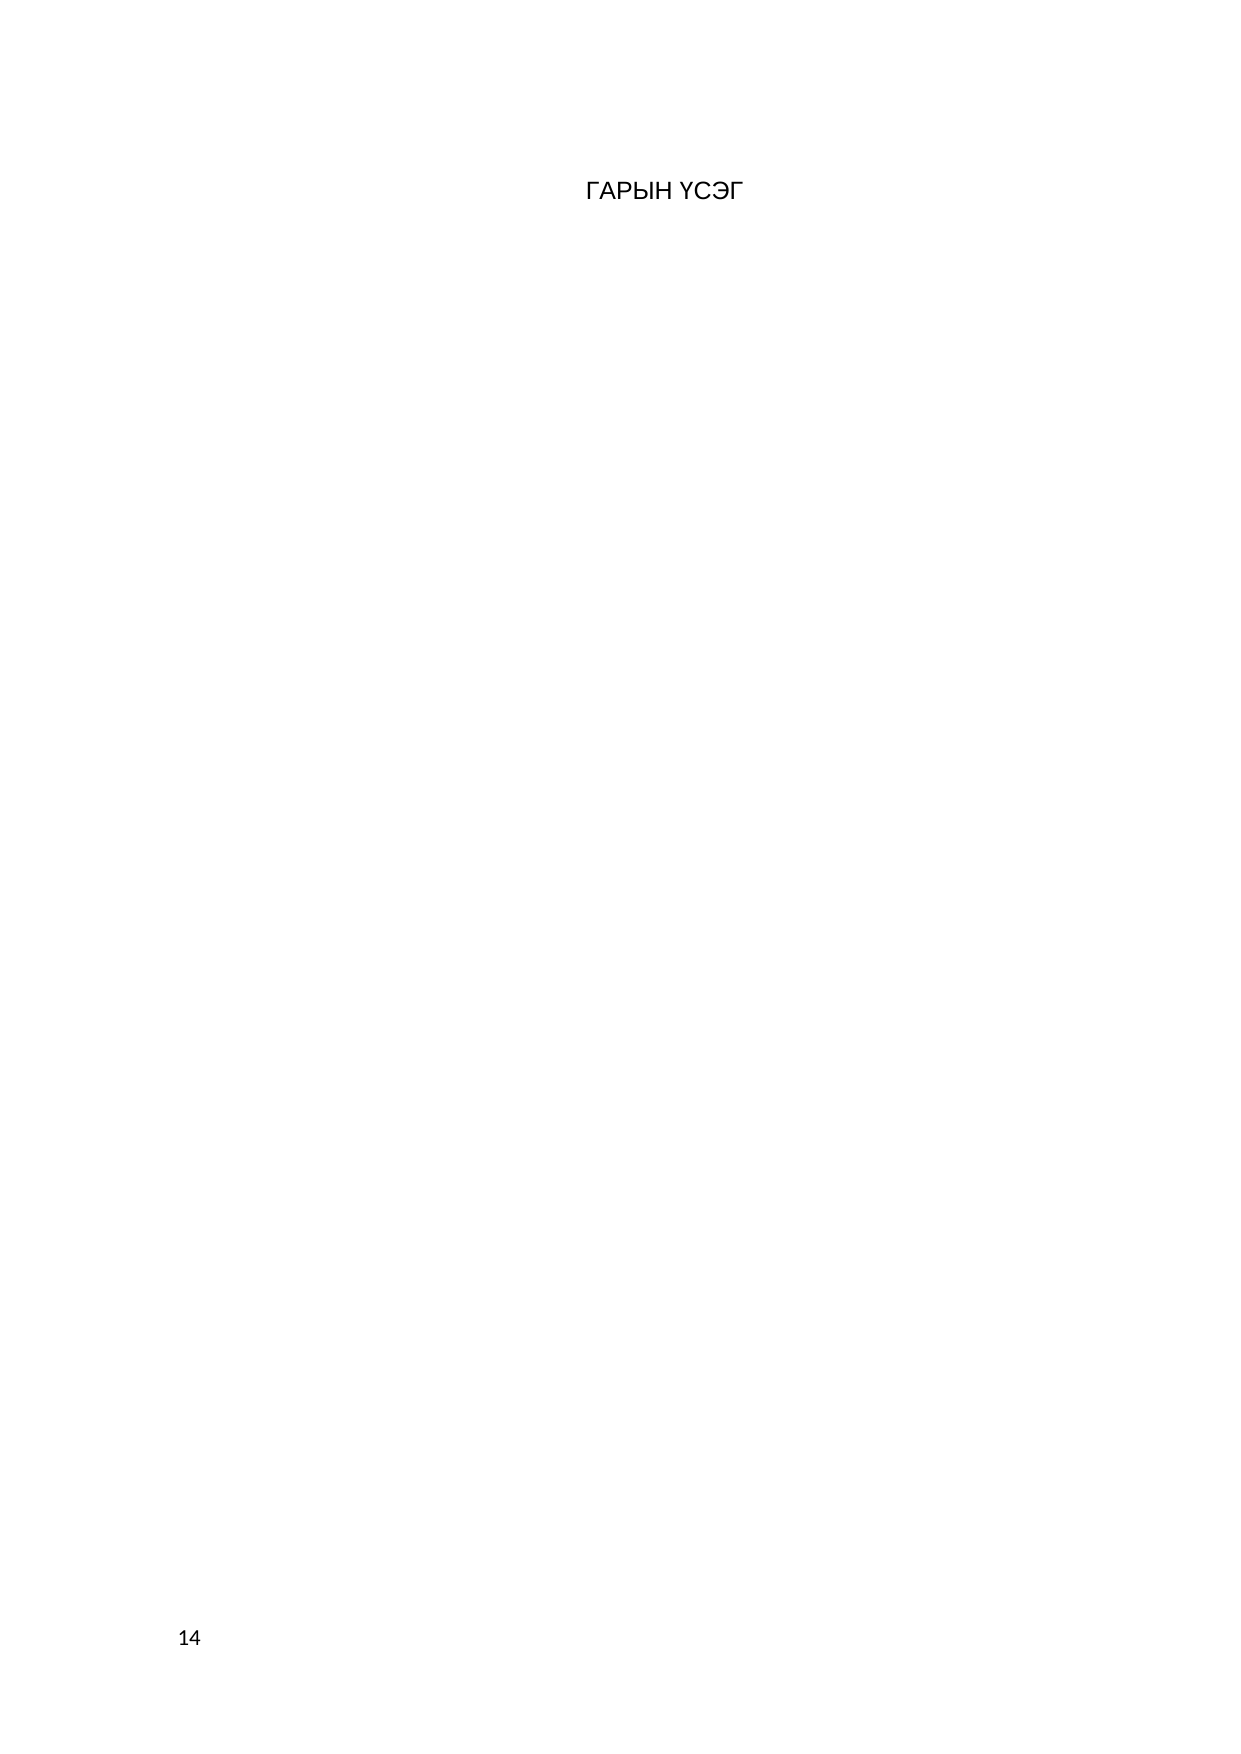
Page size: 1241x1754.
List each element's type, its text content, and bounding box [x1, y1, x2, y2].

text ГАРЫН ҮСЭГ [177, 176, 1152, 204]
